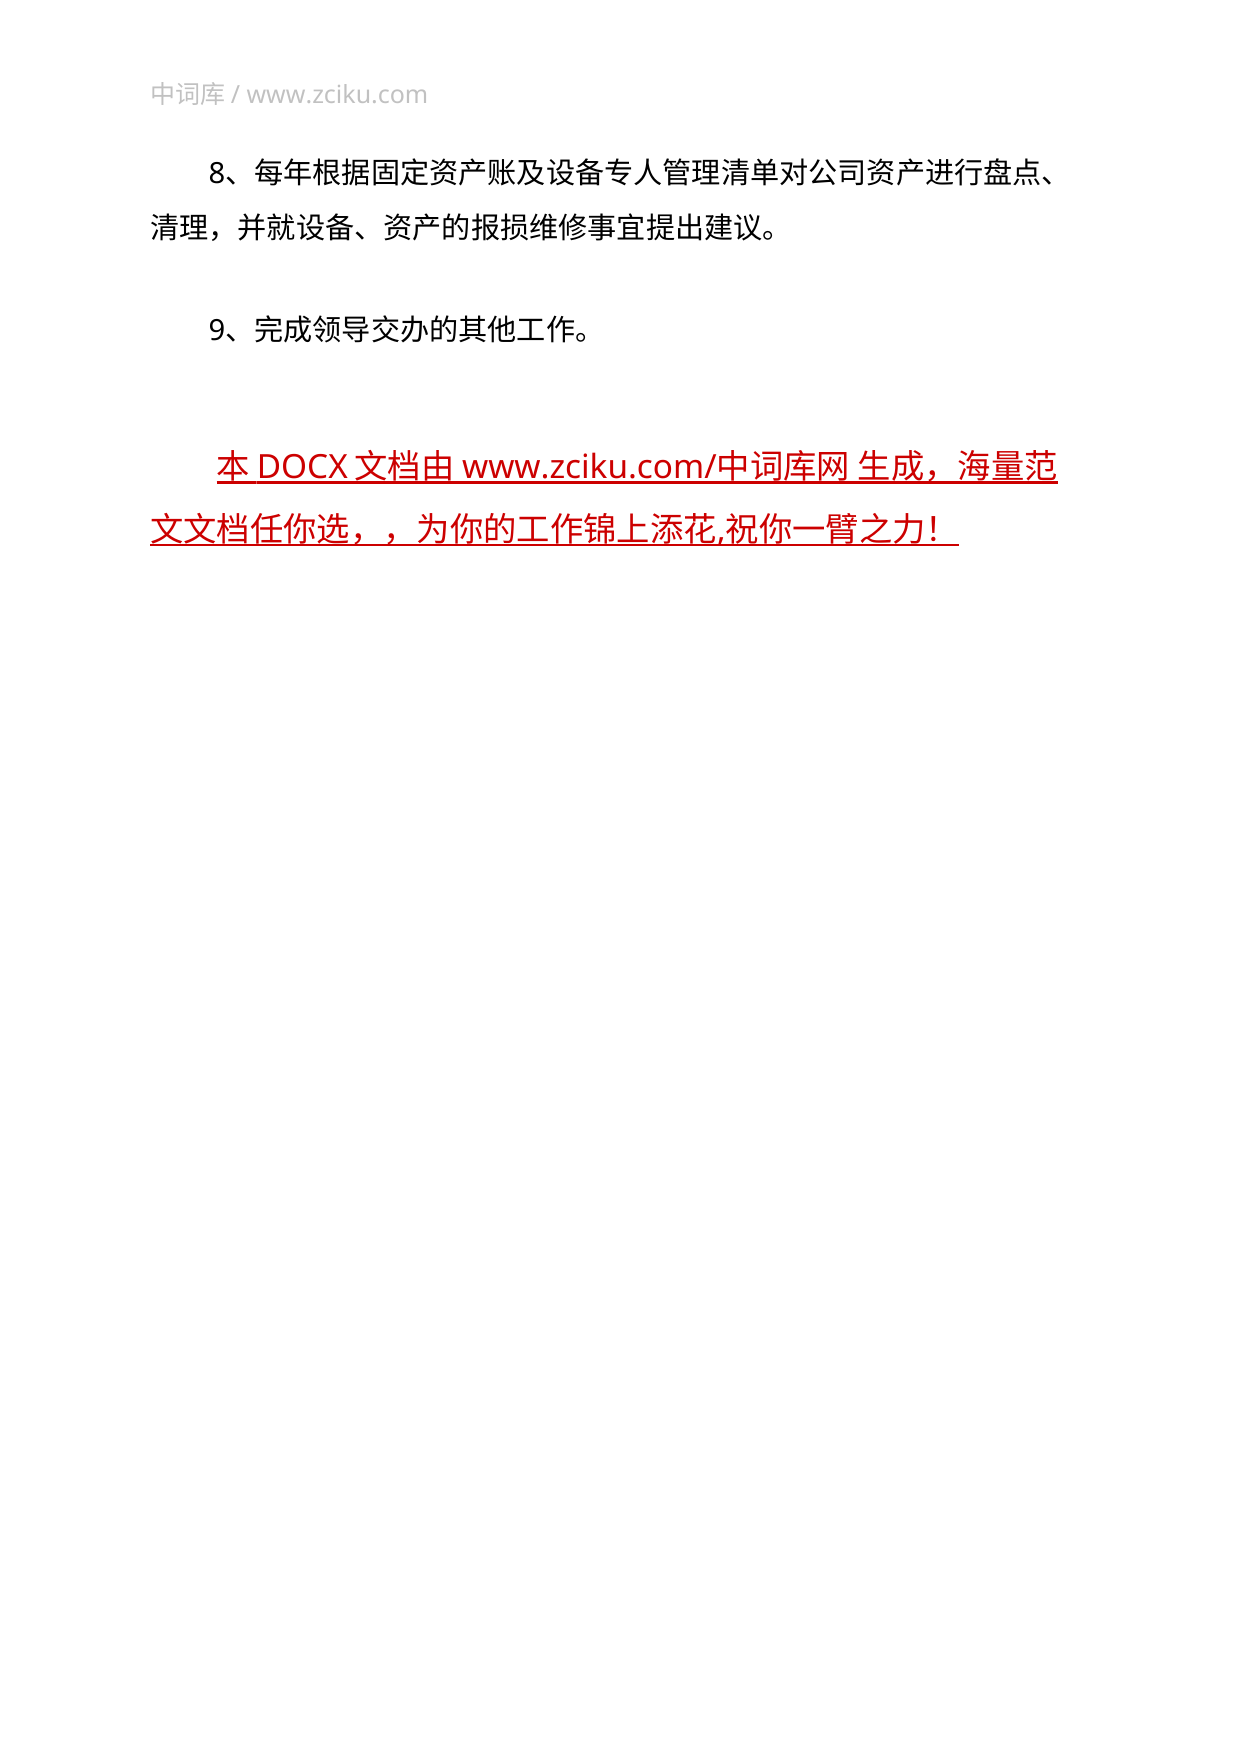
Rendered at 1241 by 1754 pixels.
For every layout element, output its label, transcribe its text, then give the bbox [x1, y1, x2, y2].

text 9、完成领导交办的其他工作。 [150, 307, 1090, 349]
text 本DOCX文档由 www.zciku.com/中词库网 生成，海量范文文档任你选，，为你的工作锦上添花,祝你一臂之力！ [150, 440, 1090, 551]
text 8、每年根据固定资产账及设备专人管理清单对公司资产进行盘点、清理，并就设备、资产的报损维修事宜提出建议。 [150, 150, 1090, 247]
